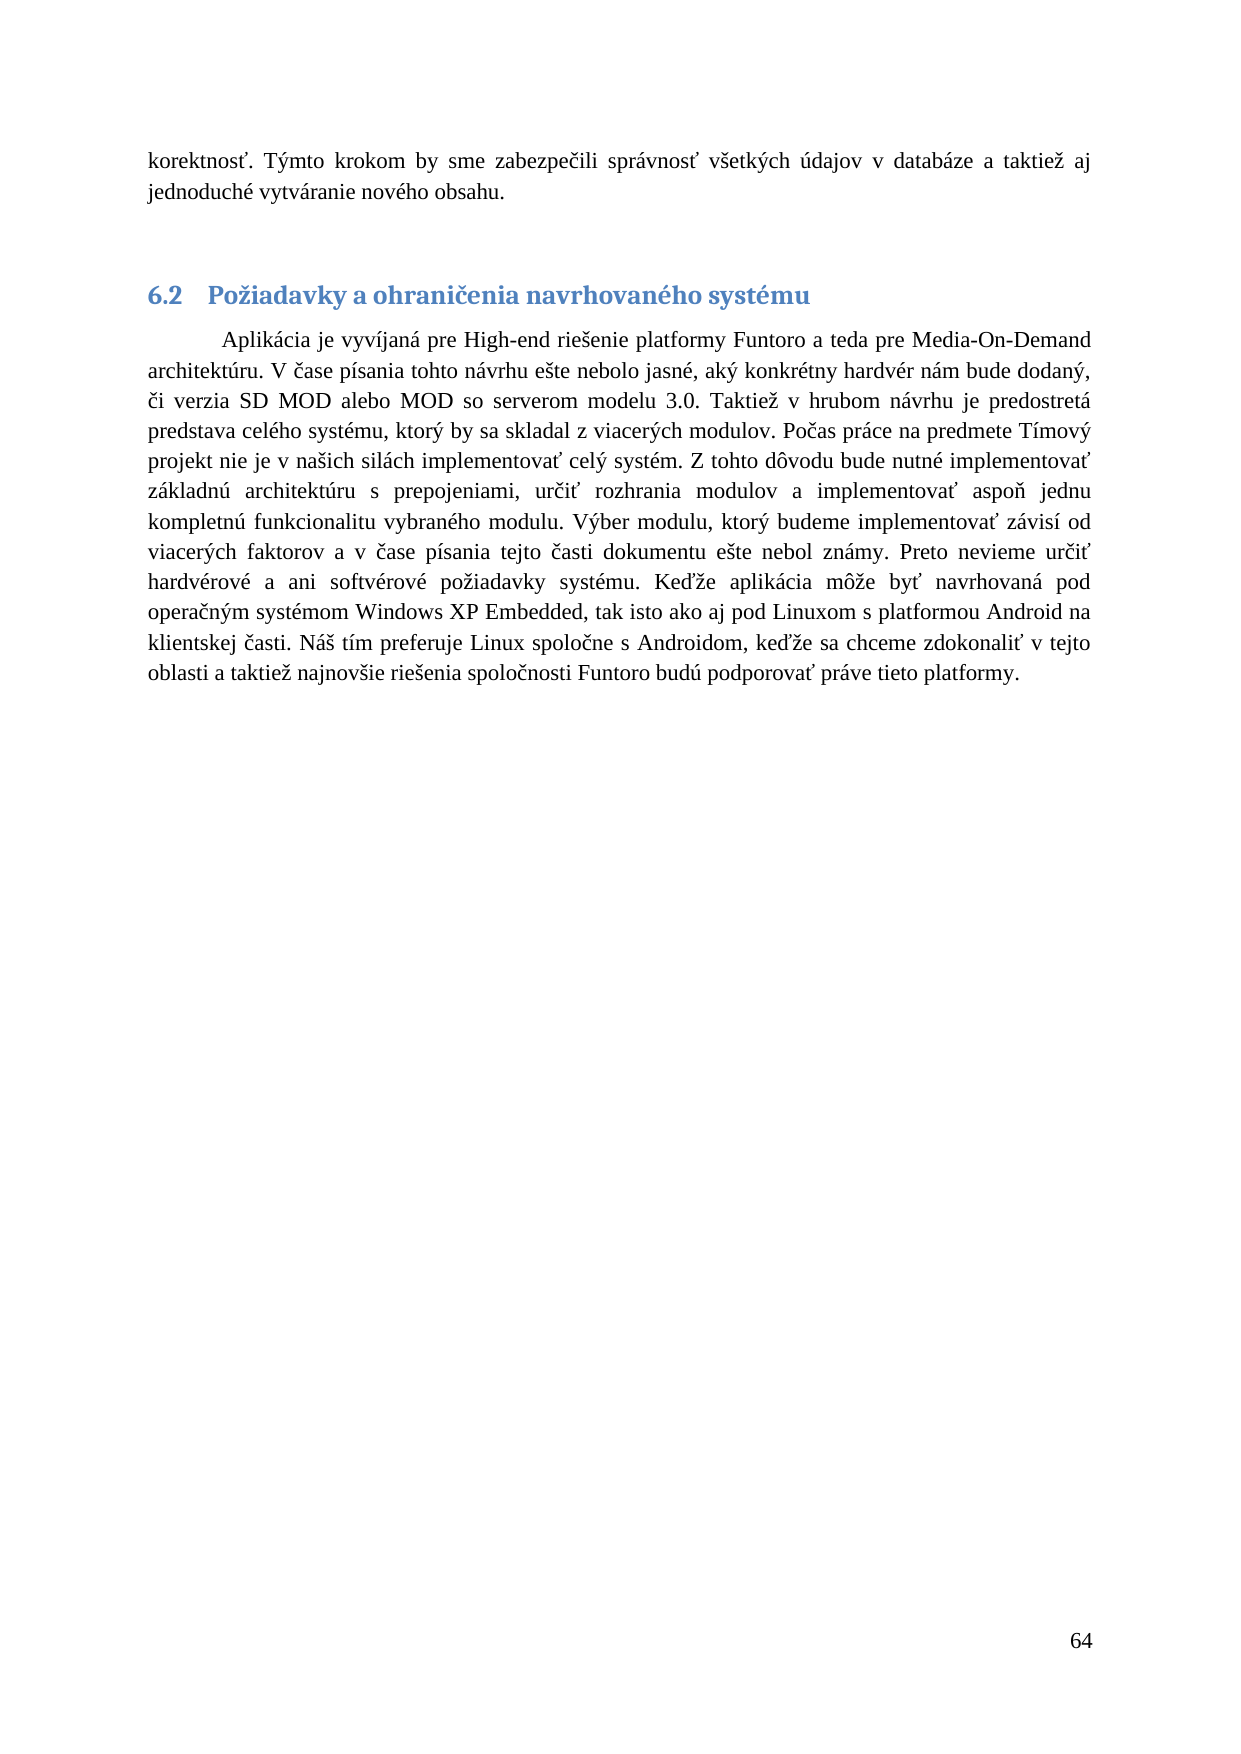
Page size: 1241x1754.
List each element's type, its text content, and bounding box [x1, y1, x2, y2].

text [148, 148, 1093, 204]
text Aplikácia je vyvíjaná pre High-end riešenie platformy Funtoro a teda pre Media-On-Demand architektúru. V čase písania tohto návrhu ešte nebolo jasné, aký konkrétny hardvér nám bude dodaný, či verzia SD MOD alebo MOD so serverom modelu 3.0. Taktiež v hrubom návrhu je predostretá predstava celého systému, ktorý by sa skladal z viacerých modulov. Počas práce na predmete Tímový projekt nie je v našich silách implementovať celý systém. Z tohto dôvodu bude nutné implementovať základnú architektúru s prepojeniami, určiť rozhrania modulov a implementovať aspoň jednu kompletnú funkcionalitu vybraného modulu. Výber modulu, ktorý budeme implementovať závisí od viacerých faktorov a v čase písania tejto časti dokumentu ešte nebol známy. Preto nevieme určiť hardvérové a ani softvérové požiadavky systému. Keďže aplikácia môže byť navrhovaná pod operačným systémom Windows XP Embedded, tak isto ako aj pod Linuxom s platformou Android na klientskej časti. Náš tím preferuje Linux spoločne s Androidom, keďže sa chceme zdokonaliť v tejto oblasti a taktiež najnovšie riešenia spoločnosti Funtoro budú podporovať práve tieto platformy. [148, 327, 1093, 685]
subtitle Požiadavky a ohraničenia navrhovaného systému [148, 280, 1093, 311]
